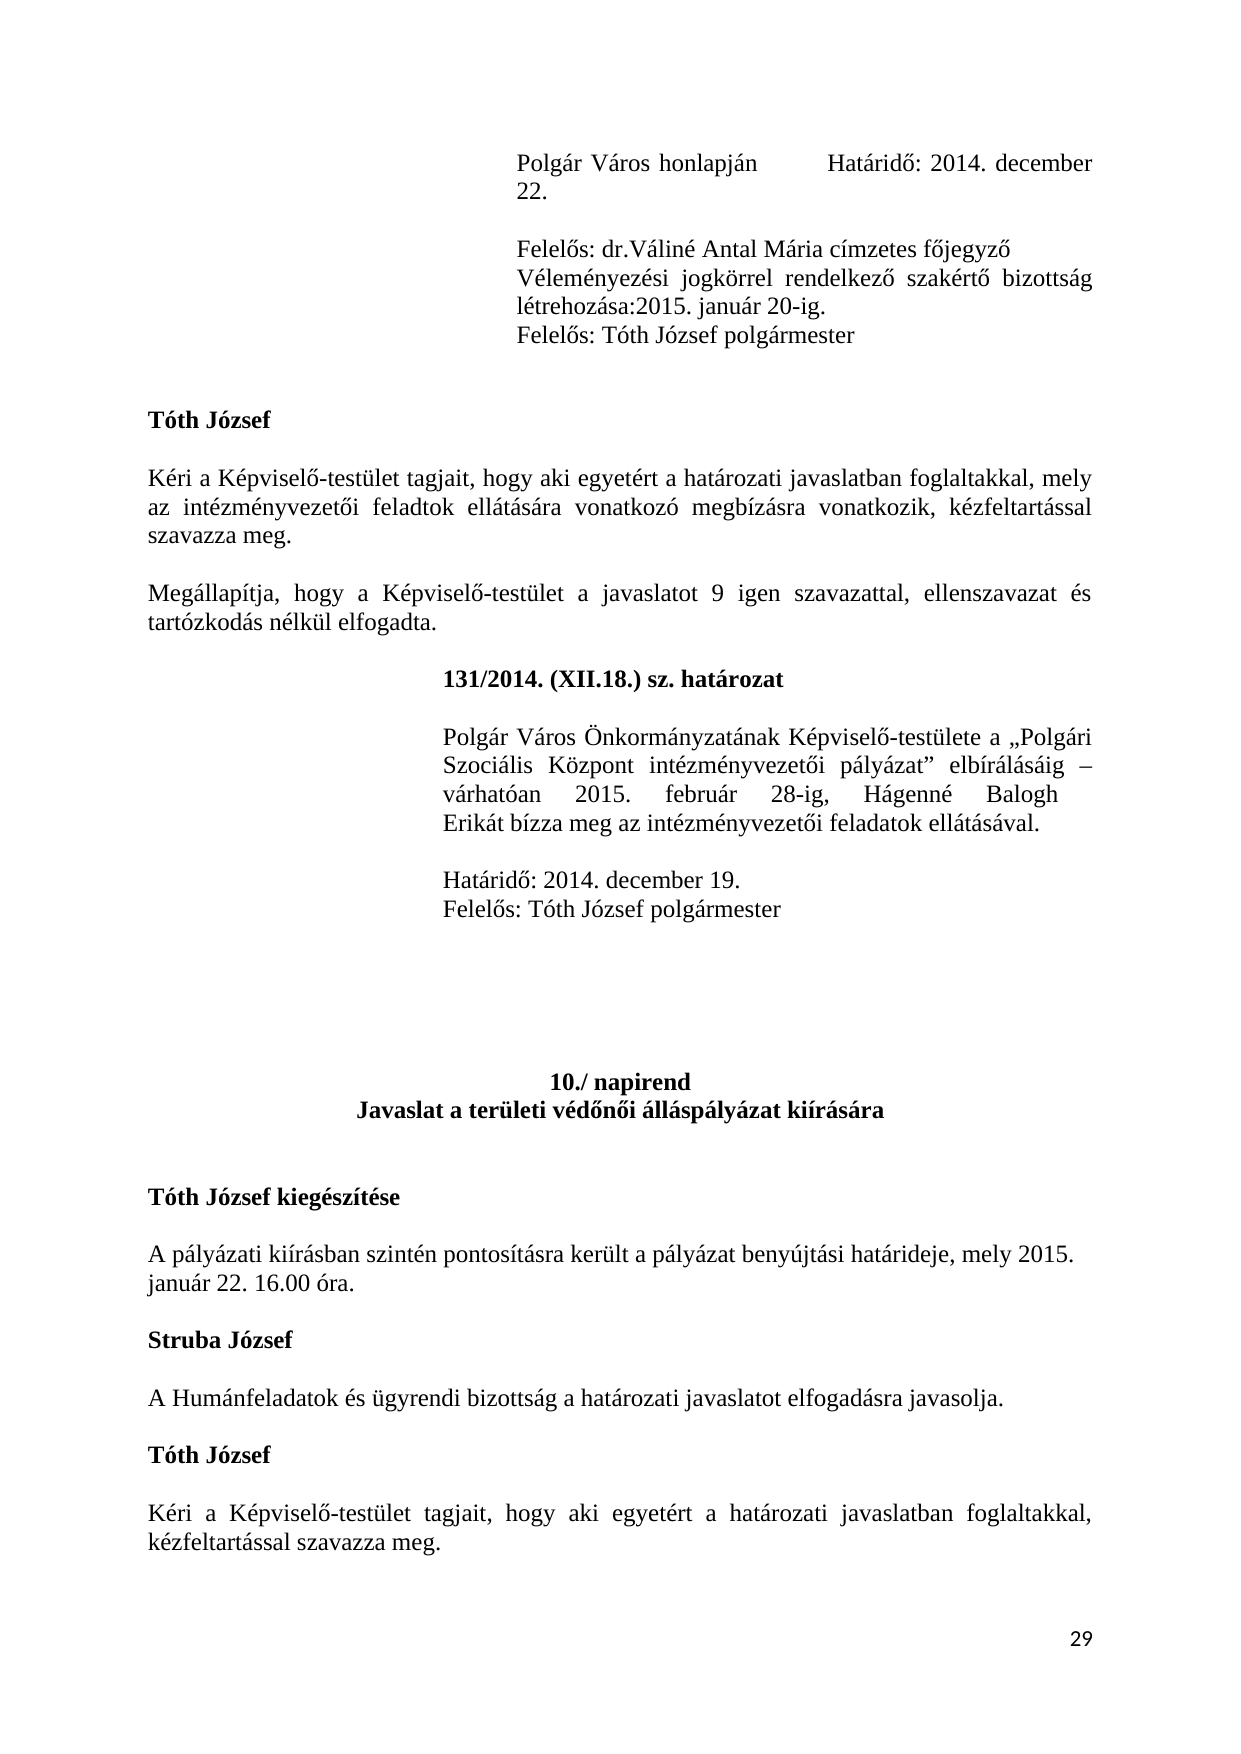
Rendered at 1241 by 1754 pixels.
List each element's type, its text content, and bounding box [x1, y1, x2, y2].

text Felelős: Tóth József polgármester [480, 320, 1093, 349]
text Struba József [148, 1326, 1093, 1354]
text Polgár Város Önkormányzatának Képviselő-testülete a „Polgári Szociális Központ intézményvezetői pályázat” elbírálásáig – várhatóan 2015. február 28-ig, Hágenné Balogh Erikát bízza meg az intézményvezetői feladatok ellátásával. [443, 722, 1093, 837]
text Javaslat a területi védőnői álláspályázat kiírására [148, 1096, 1093, 1124]
text Határidő: 2014. december 19. [369, 866, 1093, 894]
text 131/2014. (XII.18.) sz. határozat [369, 664, 1093, 693]
text 10./ napirend [148, 1067, 1093, 1096]
text Kéri a Képviselő-testület tagjait, hogy aki egyetért a határozati javaslatban foglaltakkal, kézfeltartással szavazza meg. [148, 1498, 1093, 1556]
text Tóth József [148, 406, 1093, 434]
text Tóth József kiegészítése [148, 1182, 1093, 1211]
text A Humánfeladatok és ügyrendi bizottság a határozati javaslatot elfogadásra javasolja. [148, 1383, 1093, 1412]
text Megállapítja, hogy a Képviselő-testület a javaslatot 9 igen szavazattal, ellenszavazat és tartózkodás nélkül elfogadta. [148, 578, 1093, 636]
text Véleményezési jogkörrel rendelkező szakértő bizottság létrehozása:2015. január 20-ig. [516, 263, 1093, 320]
text Felelős: Tóth József polgármester [369, 894, 1093, 923]
text Polgár Város honlapján Határidő: 2014. december 22. [516, 148, 1093, 205]
text A pályázati kiírásban szintén pontosításra került a pályázat benyújtási határideje, mely 2015. január 22. 16.00 óra. [148, 1239, 1093, 1297]
text Tóth József [148, 1441, 1093, 1469]
text Kéri a Képviselő-testület tagjait, hogy aki egyetért a határozati javaslatban foglaltakkal, mely az intézményvezetői feladtok ellátására vonatkozó megbízásra vonatkozik, kézfeltartással szavazza meg. [148, 463, 1093, 549]
text Felelős: dr.Váliné Antal Mária címzetes főjegyző [443, 234, 1093, 263]
